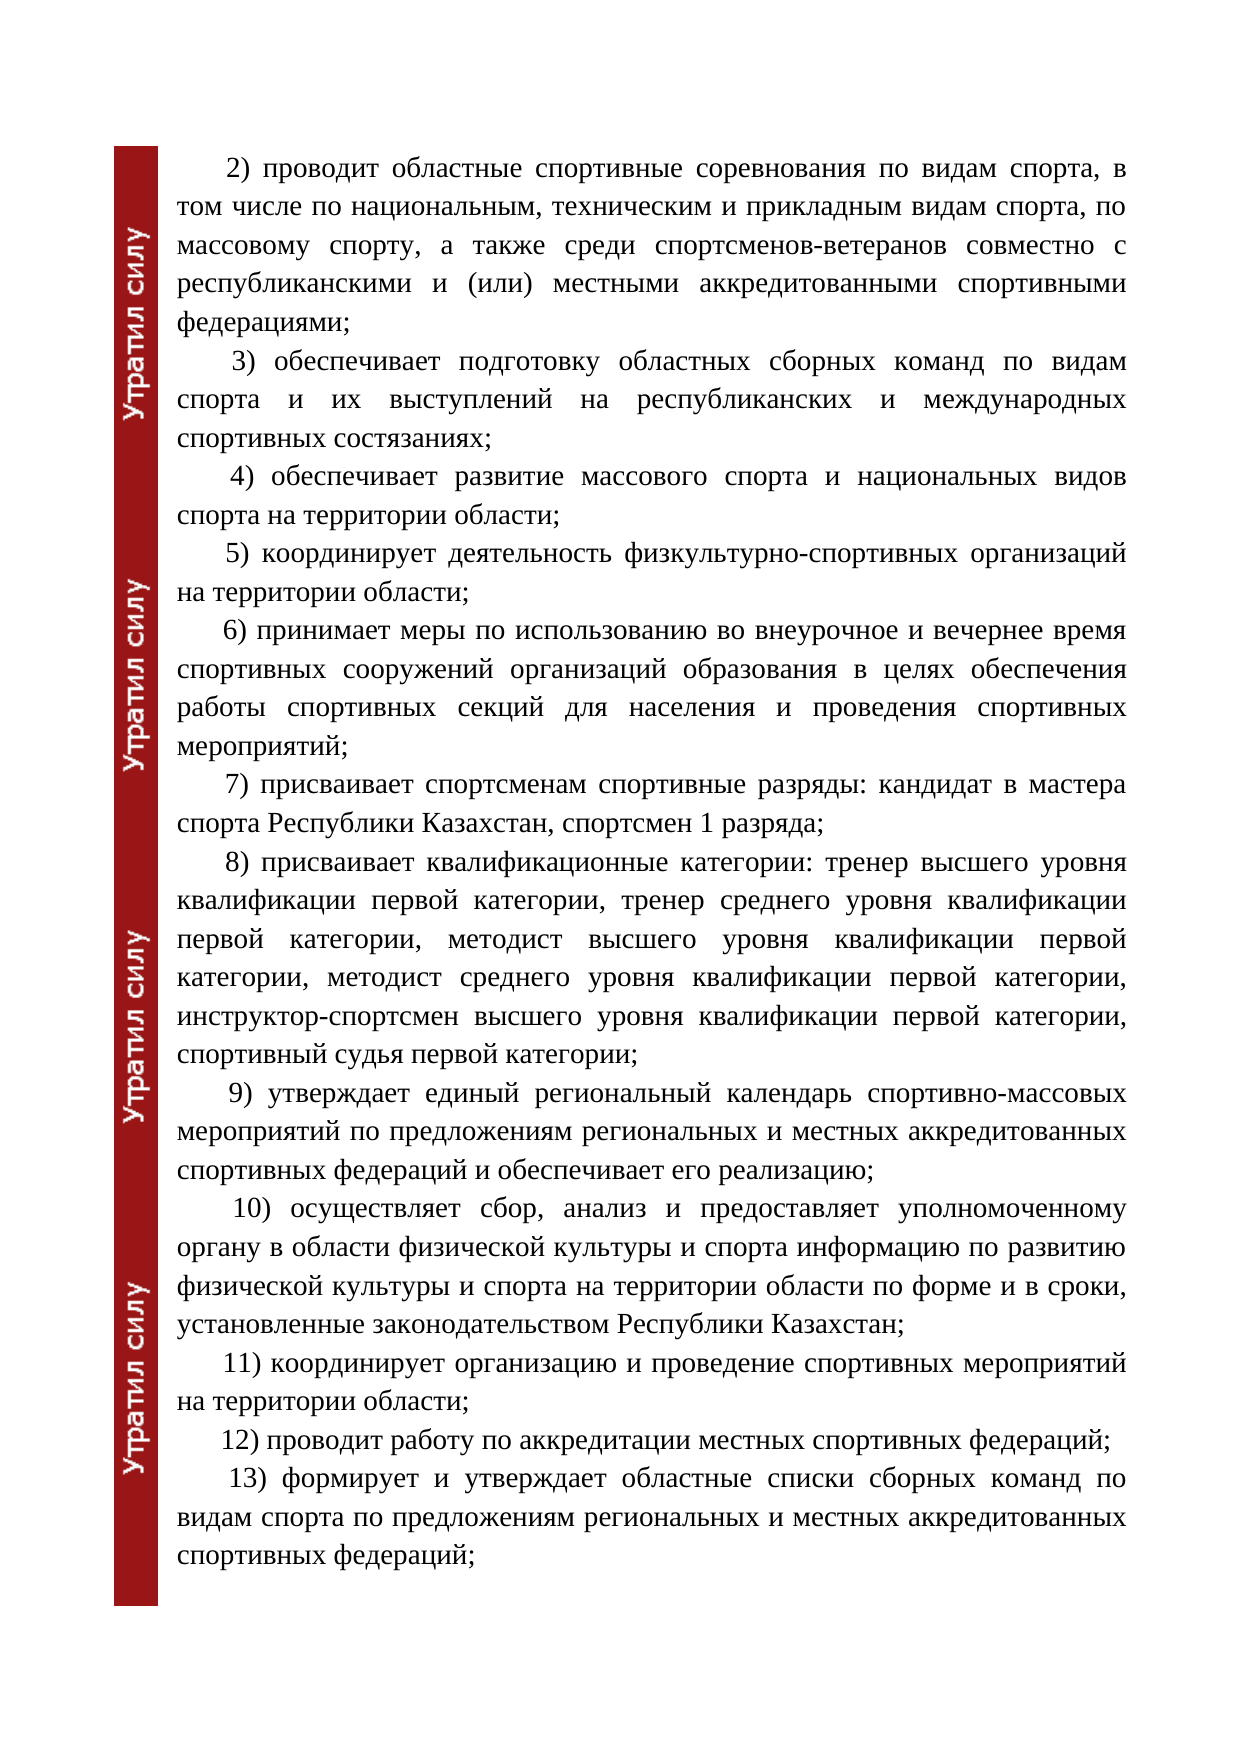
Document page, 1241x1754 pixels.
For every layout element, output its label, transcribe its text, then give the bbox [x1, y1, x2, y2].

text 11) координирует организацию и проведение спортивных мероприятий на территории области; [112, 1345, 1128, 1417]
picture [114, 338, 158, 343]
text 2) проводит областные спортивные соревнования по видам спорта, в том числе по национальным, техническим и прикладным видам спорта, по массовому спорту, а также среди спортсменов-ветеранов совместно с республиканскими и (или) местными аккредитованными спортивными федерациями; [112, 150, 1128, 338]
text 13) формирует и утверждает областные списки сборных команд по видам спорта по предложениям региональных и местных аккредитованных спортивных федераций; [112, 1460, 1128, 1571]
picture [114, 146, 158, 150]
picture [114, 839, 158, 844]
picture [114, 1571, 158, 1606]
text 8) присваивает квалификационные категории: тренер высшего уровня квалификации первой категории, тренер среднего уровня квалификации первой категории, методист высшего уровня квалификации первой категории, методист среднего уровня квалификации первой категории, инструктор-спортсмен высшего уровня квалификации первой категории, спортивный судья первой категории; [112, 844, 1128, 1070]
text 9) утверждает единый региональный календарь спортивно-массовых мероприятий по предложениям региональных и местных аккредитованных спортивных федераций и обеспечивает его реализацию; [112, 1075, 1128, 1186]
picture [114, 1070, 158, 1075]
picture [114, 453, 158, 458]
text 5) координирует деятельность физкультурно-спортивных организаций на территории области; [112, 535, 1128, 607]
picture [114, 1340, 158, 1345]
text 10) осуществляет сбор, анализ и предоставляет уполномоченному органу в области физической культуры и спорта информацию по развитию физической культуры и спорта на территории области по форме и в сроки, установленные законодательством Республики Казахстан; [112, 1191, 1128, 1340]
text 7) присваивает спортсменам спортивные разряды: кандидат в мастера спорта Республики Казахстан, спортсмен 1 разряда; [112, 767, 1128, 839]
picture [114, 1417, 158, 1422]
text 6) принимает меры по использованию во внеурочное и вечернее время спортивных сооружений организаций образования в целях обеспечения работы спортивных секций для населения и проведения спортивных мероприятий; [112, 612, 1128, 762]
picture [114, 530, 158, 535]
text 12) проводит работу по аккредитации местных спортивных федераций; [112, 1422, 1128, 1455]
text 4) обеспечивает развитие массового спорта и национальных видов спорта на территории области; [112, 458, 1128, 530]
picture [114, 762, 158, 767]
picture [114, 1186, 158, 1191]
picture [114, 607, 158, 612]
picture [114, 1455, 158, 1460]
text 3) обеспечивает подготовку областных сборных команд по видам спорта и их выступлений на республиканских и международных спортивных состязаниях; [112, 343, 1128, 453]
